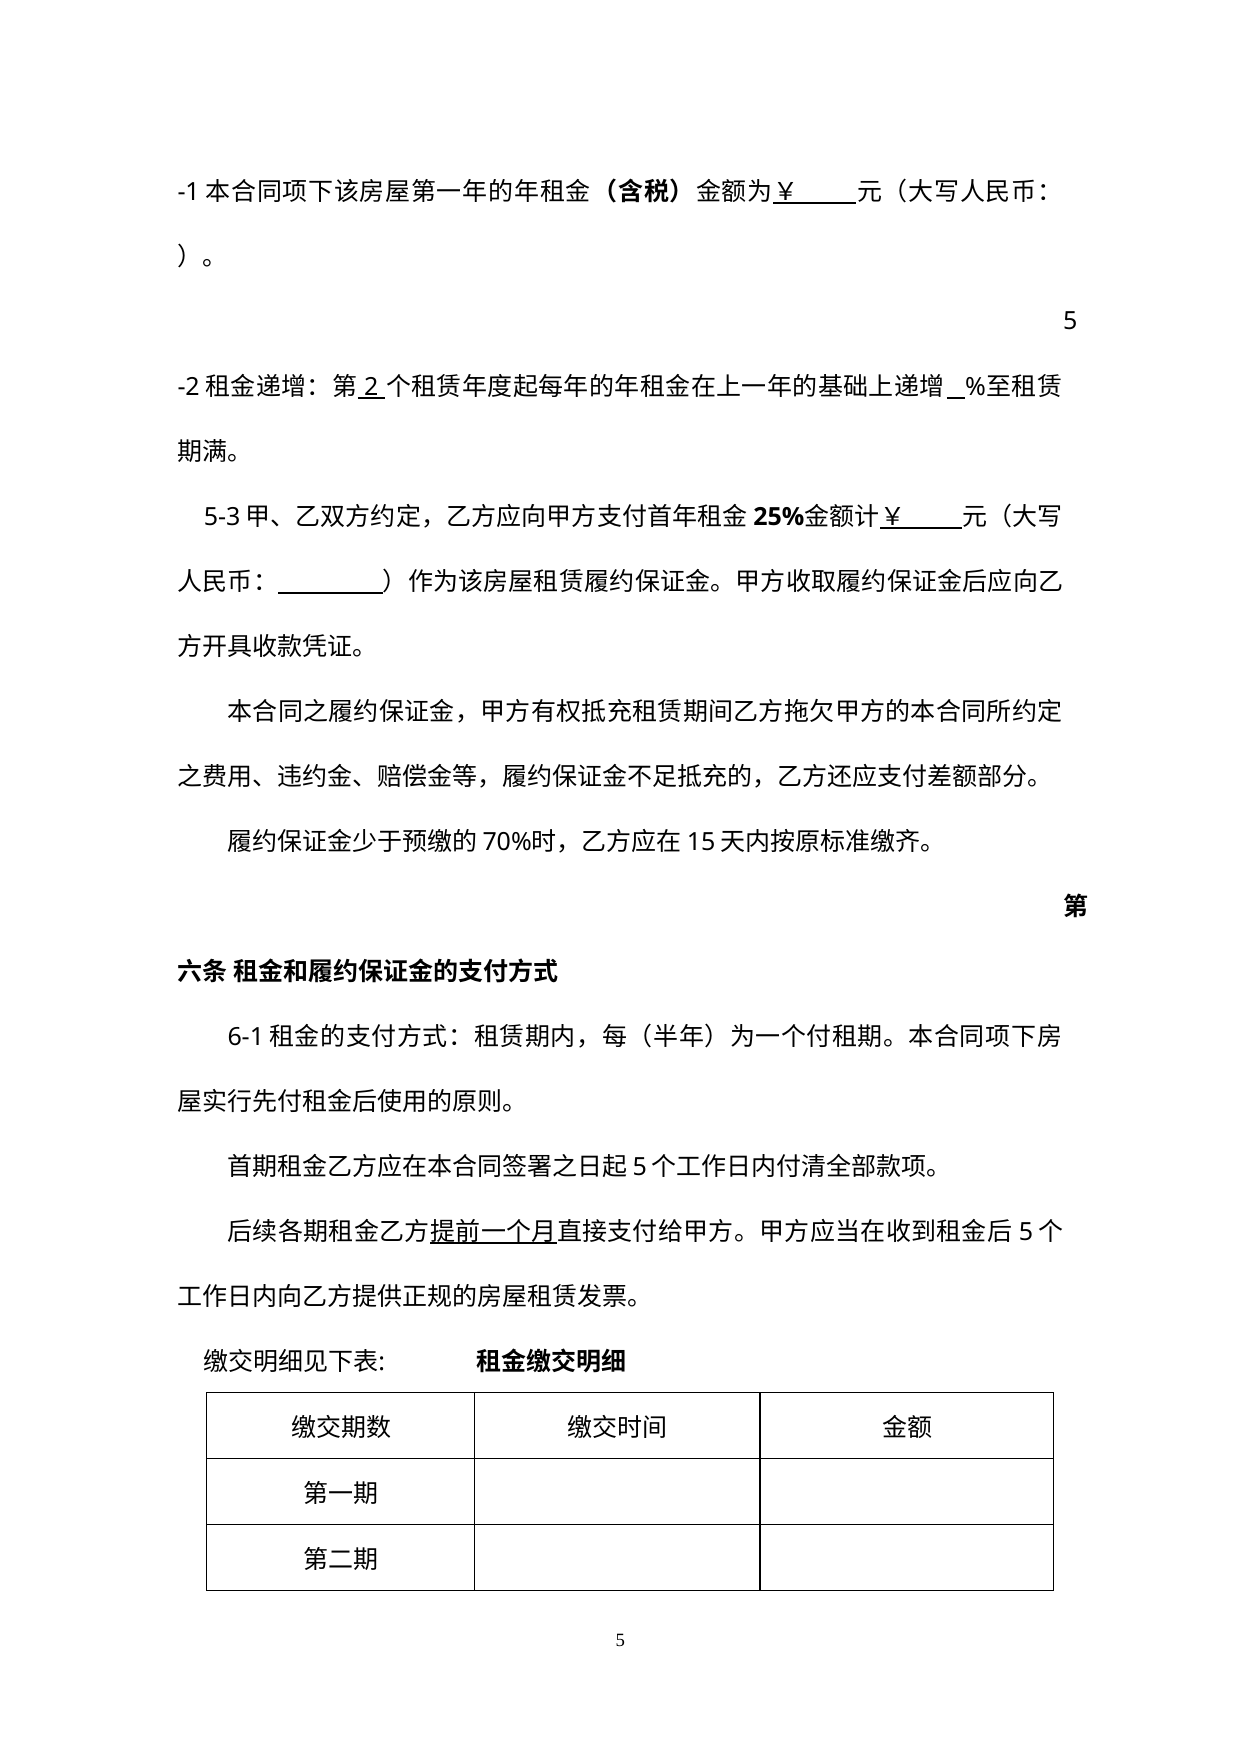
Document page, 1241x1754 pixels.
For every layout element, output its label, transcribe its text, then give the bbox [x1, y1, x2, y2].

text 缴交明细见下表: 租金缴交明细 [177, 1327, 1063, 1392]
table_header 缴交期数 [207, 1393, 474, 1458]
text 第六条 租金和履约保证金的支付方式 [177, 872, 1063, 1002]
text 5-2租金递增：第 2 个租赁年度起每年的年租金在上一年的基础上递增 %至租赁期满。 [177, 287, 1063, 482]
table_cell [761, 1459, 1053, 1524]
table_cell [475, 1459, 759, 1524]
table_header 金额 [761, 1393, 1053, 1458]
table_cell 第二期 [207, 1525, 474, 1590]
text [177, 157, 1063, 287]
text 6-1租金的支付方式：租赁期内，每（半年）为一个付租期。本合同项下房屋实行先付租金后使用的原则。 [177, 1002, 1063, 1132]
table_cell [761, 1525, 1053, 1590]
text 5-3甲、乙双方约定，乙方应向甲方支付首年租金25%金额计￥ 元（大写人民币： ）作为该房屋租赁履约保证金。甲方收取履约保证金后应向乙方开具收款凭证。 [177, 482, 1063, 677]
text 后续各期租金乙方提前一个月直接支付给甲方。甲方应当在收到租金后5个工作日内向乙方提供正规的房屋租赁发票。 [177, 1197, 1063, 1327]
text 履约保证金少于预缴的70%时，乙方应在15天内按原标准缴齐。 [177, 807, 1063, 872]
table_cell [475, 1525, 759, 1590]
table_header 缴交时间 [475, 1393, 759, 1458]
table_cell 第一期 [207, 1459, 474, 1524]
text 首期租金乙方应在本合同签署之日起5个工作日内付清全部款项。 [177, 1132, 1063, 1197]
text 本合同之履约保证金，甲方有权抵充租赁期间乙方拖欠甲方的本合同所约定之费用、违约金、赔偿金等，履约保证金不足抵充的，乙方还应支付差额部分。 [177, 677, 1063, 807]
